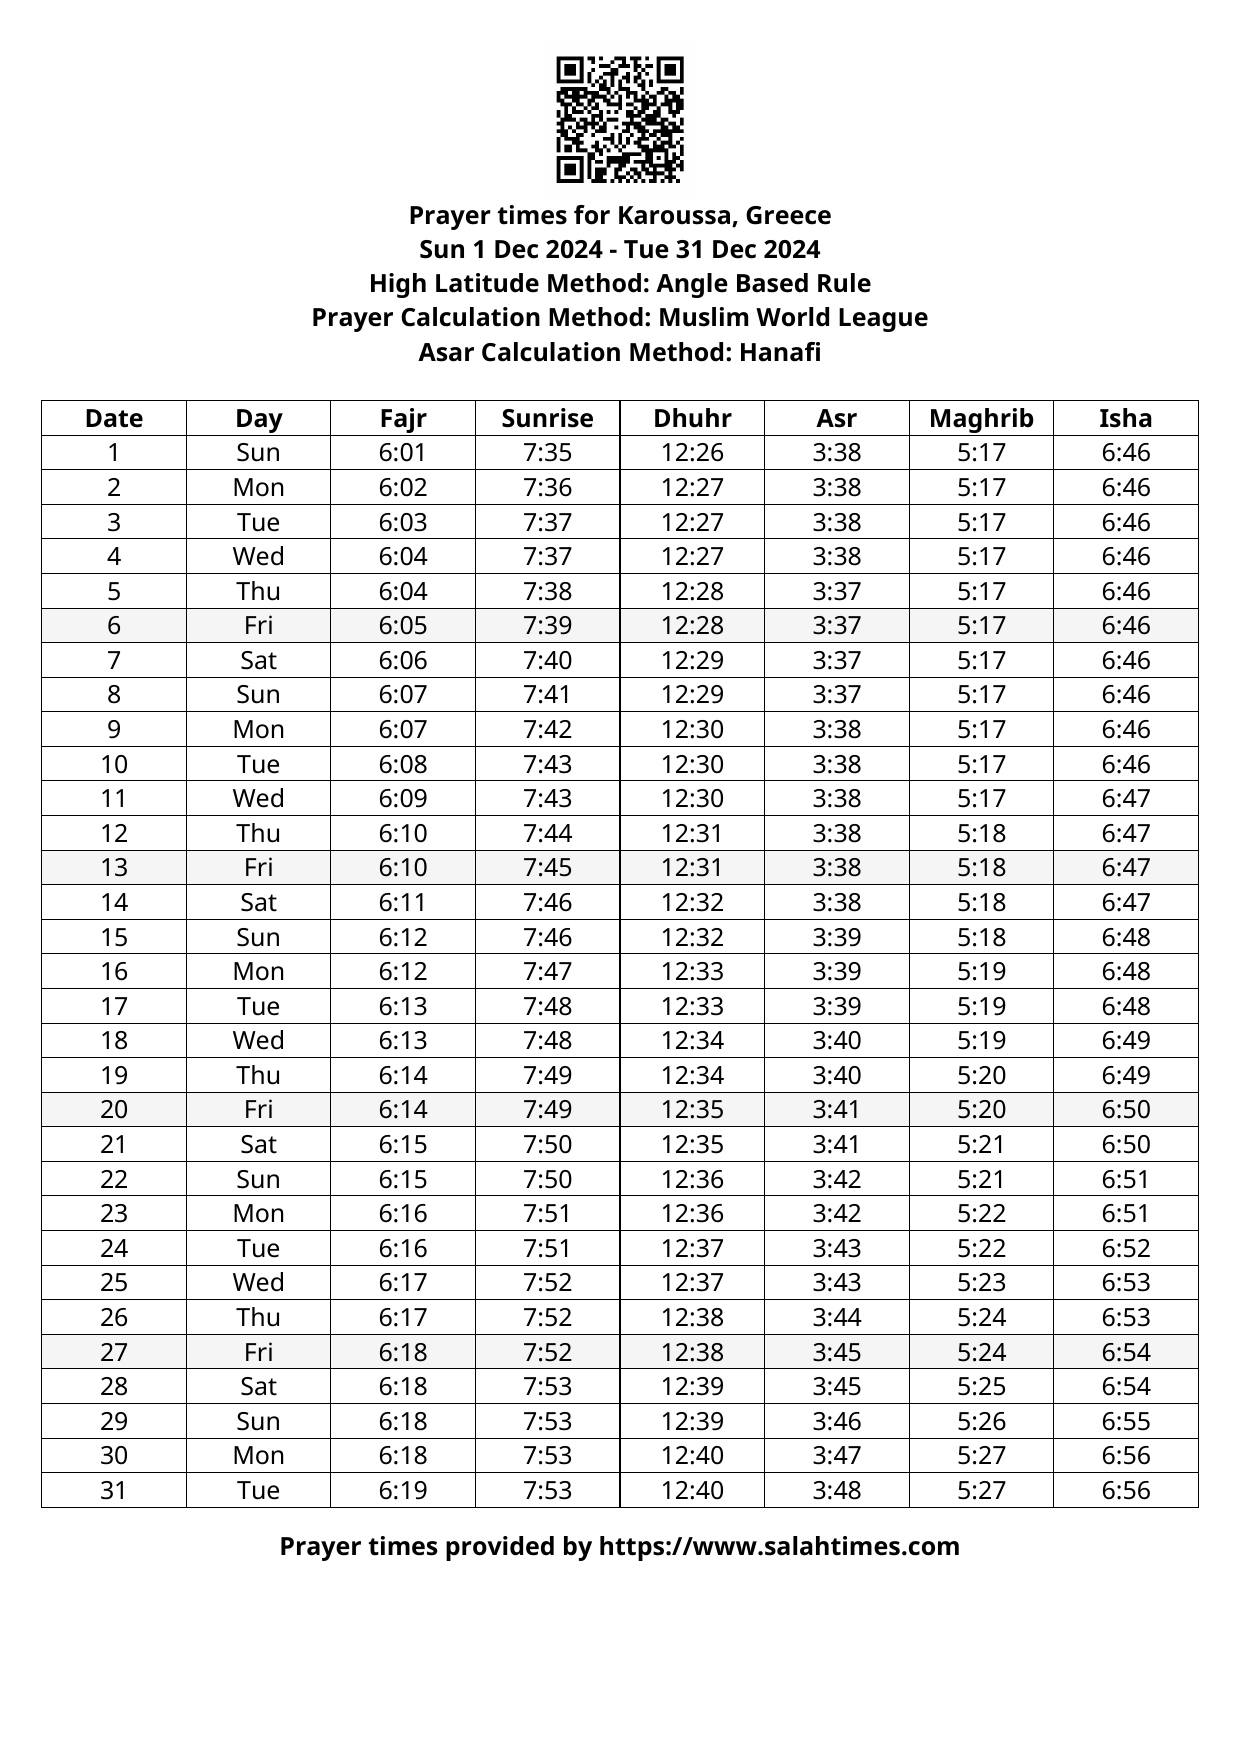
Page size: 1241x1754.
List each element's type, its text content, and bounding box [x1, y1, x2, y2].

table_cell 5:20 [910, 1093, 1053, 1126]
table_cell 3:37 [765, 678, 909, 711]
table_cell 3:38 [765, 539, 909, 573]
table_cell Sat [187, 1369, 330, 1403]
table_cell 3:38 [765, 712, 909, 746]
table_cell 6:10 [331, 851, 475, 884]
table_cell 7:53 [476, 1439, 619, 1472]
table_cell 13 [42, 851, 186, 884]
table_header Maghrib [910, 401, 1053, 434]
table_cell 6:48 [1054, 954, 1198, 988]
table_cell 12:30 [621, 781, 764, 815]
table_cell 12:26 [621, 436, 764, 469]
table_cell 3:38 [765, 885, 909, 919]
table_cell 7:49 [476, 1093, 619, 1126]
table_cell 3:39 [765, 989, 909, 1022]
table_cell 5:25 [910, 1369, 1053, 1403]
table_cell 6:54 [1054, 1335, 1198, 1368]
table_cell 12:33 [621, 954, 764, 988]
table_cell 6:50 [1054, 1093, 1198, 1126]
table_cell 5:24 [910, 1300, 1053, 1334]
table_cell 1 [42, 436, 186, 469]
table_cell 5:18 [910, 816, 1053, 849]
table_cell 12:30 [621, 712, 764, 746]
table_header Asr [765, 401, 909, 434]
table_header Day [187, 401, 330, 434]
table_header Sunrise [476, 401, 619, 434]
table_cell 12:32 [621, 885, 764, 919]
table_cell 6:13 [331, 989, 475, 1022]
table_cell 6:14 [331, 1058, 475, 1092]
table_cell 5:18 [910, 885, 1053, 919]
table_cell 7:44 [476, 816, 619, 849]
table_cell 12:27 [621, 470, 764, 504]
table_cell 6:04 [331, 539, 475, 573]
table_cell 23 [42, 1196, 186, 1230]
table_cell 7:39 [476, 609, 619, 642]
table_cell 3:47 [765, 1439, 909, 1472]
table_cell 12:40 [621, 1473, 764, 1507]
table_cell 3:37 [765, 609, 909, 642]
table_cell 3:41 [765, 1127, 909, 1161]
table_cell 6:12 [331, 954, 475, 988]
table_cell 14 [42, 885, 186, 919]
table_cell 12:27 [621, 505, 764, 538]
text High Latitude Method: Angle Based Rule [42, 266, 1198, 300]
table_cell Sat [187, 885, 330, 919]
table_cell 3:38 [765, 781, 909, 815]
table_cell 5:17 [910, 539, 1053, 573]
table_cell 12:33 [621, 989, 764, 1022]
table_cell 6:09 [331, 781, 475, 815]
table_cell 6:08 [331, 747, 475, 780]
table_cell 7:37 [476, 539, 619, 573]
table_header Isha [1054, 401, 1198, 434]
text Prayer Calculation Method: Muslim World League [42, 300, 1198, 334]
table_cell 3:42 [765, 1196, 909, 1230]
table_cell 6:12 [331, 920, 475, 953]
table_cell Mon [187, 1196, 330, 1230]
table_cell 7:37 [476, 505, 619, 538]
table_cell 6:47 [1054, 885, 1198, 919]
table_cell 5:22 [910, 1196, 1053, 1230]
table_cell 8 [42, 678, 186, 711]
table_cell 7 [42, 643, 186, 677]
table_cell 28 [42, 1369, 186, 1403]
table_cell 12:39 [621, 1404, 764, 1437]
table_cell 17 [42, 989, 186, 1022]
table_cell 5:27 [910, 1439, 1053, 1472]
table_cell 3:39 [765, 920, 909, 953]
table_cell 12:29 [621, 678, 764, 711]
table_cell Tue [187, 505, 330, 538]
table_cell 3:38 [765, 470, 909, 504]
table_cell Wed [187, 539, 330, 573]
table_cell 12:38 [621, 1300, 764, 1334]
table_cell 6 [42, 609, 186, 642]
table_cell 3:43 [765, 1266, 909, 1299]
table_cell 3:38 [765, 816, 909, 849]
table_cell 5:23 [910, 1266, 1053, 1299]
table_cell 12:34 [621, 1058, 764, 1092]
table_cell 7:50 [476, 1162, 619, 1195]
table_cell 6:46 [1054, 436, 1198, 469]
table_cell 3:38 [765, 747, 909, 780]
table_header Dhuhr [621, 401, 764, 434]
table_cell 7:52 [476, 1266, 619, 1299]
table_cell 6:46 [1054, 470, 1198, 504]
table_cell 15 [42, 920, 186, 953]
table_cell 6:56 [1054, 1473, 1198, 1507]
table_cell 5:19 [910, 989, 1053, 1022]
table_cell 5 [42, 574, 186, 607]
table_cell 6:49 [1054, 1058, 1198, 1092]
table_cell 6:17 [331, 1300, 475, 1334]
table_cell 12 [42, 816, 186, 849]
table_cell Thu [187, 1300, 330, 1334]
table_cell Sun [187, 1162, 330, 1195]
table_cell 7:36 [476, 470, 619, 504]
table_cell 6:51 [1054, 1196, 1198, 1230]
table_cell 7:40 [476, 643, 619, 677]
table_cell 6:47 [1054, 851, 1198, 884]
table_cell 6:46 [1054, 678, 1198, 711]
table_cell 31 [42, 1473, 186, 1507]
table_cell 7:53 [476, 1473, 619, 1507]
table_cell 12:37 [621, 1231, 764, 1264]
table_cell 3:46 [765, 1404, 909, 1437]
table_cell 6:46 [1054, 643, 1198, 677]
table_cell 12:27 [621, 539, 764, 573]
table_cell 5:19 [910, 954, 1053, 988]
table_cell 30 [42, 1439, 186, 1472]
table_cell 6:54 [1054, 1369, 1198, 1403]
table_cell Fri [187, 609, 330, 642]
table_cell 12:31 [621, 851, 764, 884]
table_cell 3:39 [765, 954, 909, 988]
table_cell Thu [187, 816, 330, 849]
table_cell 7:41 [476, 678, 619, 711]
table_cell 12:36 [621, 1162, 764, 1195]
table_cell Sat [187, 643, 330, 677]
table_cell 10 [42, 747, 186, 780]
table_cell 3 [42, 505, 186, 538]
table_cell 6:05 [331, 609, 475, 642]
table_cell 7:35 [476, 436, 619, 469]
table_cell 3:45 [765, 1369, 909, 1403]
table_cell 6:47 [1054, 816, 1198, 849]
table_cell 5:17 [910, 436, 1053, 469]
table_cell 6:04 [331, 574, 475, 607]
table_cell 12:29 [621, 643, 764, 677]
table_cell 12:28 [621, 574, 764, 607]
table_cell 7:46 [476, 885, 619, 919]
table_cell 6:18 [331, 1369, 475, 1403]
table_cell 18 [42, 1024, 186, 1057]
table_cell 3:48 [765, 1473, 909, 1507]
table_cell Sun [187, 920, 330, 953]
table_cell 29 [42, 1404, 186, 1437]
table_cell 12:35 [621, 1127, 764, 1161]
table_cell 5:19 [910, 1024, 1053, 1057]
table_cell 5:17 [910, 574, 1053, 607]
table_cell 5:17 [910, 609, 1053, 642]
table_cell Tue [187, 1231, 330, 1264]
table_cell 7:48 [476, 1024, 619, 1057]
table_cell Mon [187, 712, 330, 746]
table_cell 6:48 [1054, 920, 1198, 953]
table_cell 22 [42, 1162, 186, 1195]
table_header Fajr [331, 401, 475, 434]
table_cell 3:42 [765, 1162, 909, 1195]
table_cell 3:43 [765, 1231, 909, 1264]
table_cell 6:06 [331, 643, 475, 677]
table_cell 6:46 [1054, 712, 1198, 746]
table_cell 5:17 [910, 747, 1053, 780]
table_cell 7:51 [476, 1231, 619, 1264]
table_cell 12:31 [621, 816, 764, 849]
table_cell Mon [187, 954, 330, 988]
table_cell Mon [187, 1439, 330, 1472]
table_cell 5:21 [910, 1127, 1053, 1161]
table_cell 6:13 [331, 1024, 475, 1057]
table_cell 6:52 [1054, 1231, 1198, 1264]
table_cell 12:35 [621, 1093, 764, 1126]
table_cell 5:18 [910, 851, 1053, 884]
table_cell 25 [42, 1266, 186, 1299]
table_cell 6:15 [331, 1162, 475, 1195]
table_cell 21 [42, 1127, 186, 1161]
table_cell 6:48 [1054, 989, 1198, 1022]
table_cell 20 [42, 1093, 186, 1126]
table_cell Sun [187, 436, 330, 469]
table_cell 2 [42, 470, 186, 504]
table_cell 6:16 [331, 1231, 475, 1264]
table_cell Wed [187, 1266, 330, 1299]
table_cell 6:07 [331, 678, 475, 711]
table_cell 6:10 [331, 816, 475, 849]
table_cell 11 [42, 781, 186, 815]
table_cell 3:38 [765, 851, 909, 884]
table_cell 4 [42, 539, 186, 573]
table_cell Tue [187, 747, 330, 780]
table_cell 6:11 [331, 885, 475, 919]
table_cell 3:40 [765, 1024, 909, 1057]
table_cell 6:18 [331, 1404, 475, 1437]
table_cell 5:24 [910, 1335, 1053, 1368]
table_cell 12:38 [621, 1335, 764, 1368]
table_cell Tue [187, 989, 330, 1022]
table_cell Mon [187, 470, 330, 504]
table_cell Fri [187, 1093, 330, 1126]
text Prayer times for Karoussa, Greece [42, 198, 1198, 232]
table_cell 7:45 [476, 851, 619, 884]
text Asar Calculation Method: Hanafi [42, 334, 1198, 368]
table_cell 5:20 [910, 1058, 1053, 1092]
table_cell 3:38 [765, 505, 909, 538]
table_cell Wed [187, 781, 330, 815]
table_cell 5:18 [910, 920, 1053, 953]
table_cell 3:38 [765, 436, 909, 469]
table_cell 5:17 [910, 643, 1053, 677]
table_cell 6:19 [331, 1473, 475, 1507]
table_cell 6:17 [331, 1266, 475, 1299]
table_cell 7:47 [476, 954, 619, 988]
table_cell 5:27 [910, 1473, 1053, 1507]
table_cell 7:42 [476, 712, 619, 746]
table_cell 7:53 [476, 1404, 619, 1437]
table_cell 6:50 [1054, 1127, 1198, 1161]
table_cell 5:17 [910, 505, 1053, 538]
table_cell 7:52 [476, 1300, 619, 1334]
table_cell 7:52 [476, 1335, 619, 1368]
table_cell 6:46 [1054, 574, 1198, 607]
table_cell 6:53 [1054, 1300, 1198, 1334]
table_cell 3:45 [765, 1335, 909, 1368]
table_cell 5:21 [910, 1162, 1053, 1195]
table_cell 6:01 [331, 436, 475, 469]
table_cell 7:49 [476, 1058, 619, 1092]
table_cell 12:39 [621, 1369, 764, 1403]
table_cell 19 [42, 1058, 186, 1092]
table_cell 6:16 [331, 1196, 475, 1230]
table_cell Sun [187, 678, 330, 711]
table_cell 5:17 [910, 470, 1053, 504]
table_cell 3:37 [765, 574, 909, 607]
table_cell 5:17 [910, 712, 1053, 746]
table_cell Thu [187, 574, 330, 607]
table_cell 6:47 [1054, 781, 1198, 815]
table_cell Tue [187, 1473, 330, 1507]
table_cell Sun [187, 1404, 330, 1437]
table_cell 6:18 [331, 1439, 475, 1472]
table_cell 3:41 [765, 1093, 909, 1126]
table_cell 6:07 [331, 712, 475, 746]
table_cell 7:53 [476, 1369, 619, 1403]
table_cell 12:32 [621, 920, 764, 953]
picture [542, 41, 699, 198]
text Prayer times provided by https://www.salahtimes.com [42, 1528, 1198, 1563]
table_cell 7:43 [476, 747, 619, 780]
table_cell 12:34 [621, 1024, 764, 1057]
table_cell 6:46 [1054, 505, 1198, 538]
table_cell 3:37 [765, 643, 909, 677]
table_cell 6:56 [1054, 1439, 1198, 1472]
table_cell 5:22 [910, 1231, 1053, 1264]
table_cell 16 [42, 954, 186, 988]
table_cell 6:15 [331, 1127, 475, 1161]
table_cell 6:55 [1054, 1404, 1198, 1437]
table_cell 6:18 [331, 1335, 475, 1368]
table_cell 6:46 [1054, 747, 1198, 780]
table_cell 7:51 [476, 1196, 619, 1230]
table_cell 9 [42, 712, 186, 746]
table_cell 5:26 [910, 1404, 1053, 1437]
table_cell 7:43 [476, 781, 619, 815]
table_cell 6:53 [1054, 1266, 1198, 1299]
table_cell 7:46 [476, 920, 619, 953]
table_cell 7:38 [476, 574, 619, 607]
table_cell 12:36 [621, 1196, 764, 1230]
table_cell 12:28 [621, 609, 764, 642]
table_cell 12:40 [621, 1439, 764, 1472]
table_cell 6:46 [1054, 609, 1198, 642]
table_cell 26 [42, 1300, 186, 1334]
table_cell 6:46 [1054, 539, 1198, 573]
table_cell Sat [187, 1127, 330, 1161]
table_cell 5:17 [910, 678, 1053, 711]
table_cell Wed [187, 1024, 330, 1057]
table_cell 3:44 [765, 1300, 909, 1334]
table_cell 6:14 [331, 1093, 475, 1126]
text Sun 1 Dec 2024 - Tue 31 Dec 2024 [42, 232, 1198, 266]
table_cell 27 [42, 1335, 186, 1368]
table_cell Thu [187, 1058, 330, 1092]
table_cell 6:03 [331, 505, 475, 538]
table_cell 12:30 [621, 747, 764, 780]
table_cell 7:50 [476, 1127, 619, 1161]
table_cell 24 [42, 1231, 186, 1264]
table_cell 6:51 [1054, 1162, 1198, 1195]
table_cell Fri [187, 1335, 330, 1368]
table_header Date [42, 401, 186, 434]
table_cell 7:48 [476, 989, 619, 1022]
table_cell 12:37 [621, 1266, 764, 1299]
table_cell 6:49 [1054, 1024, 1198, 1057]
table_cell 3:40 [765, 1058, 909, 1092]
table_cell 5:17 [910, 781, 1053, 815]
table_cell 6:02 [331, 470, 475, 504]
table_cell Fri [187, 851, 330, 884]
